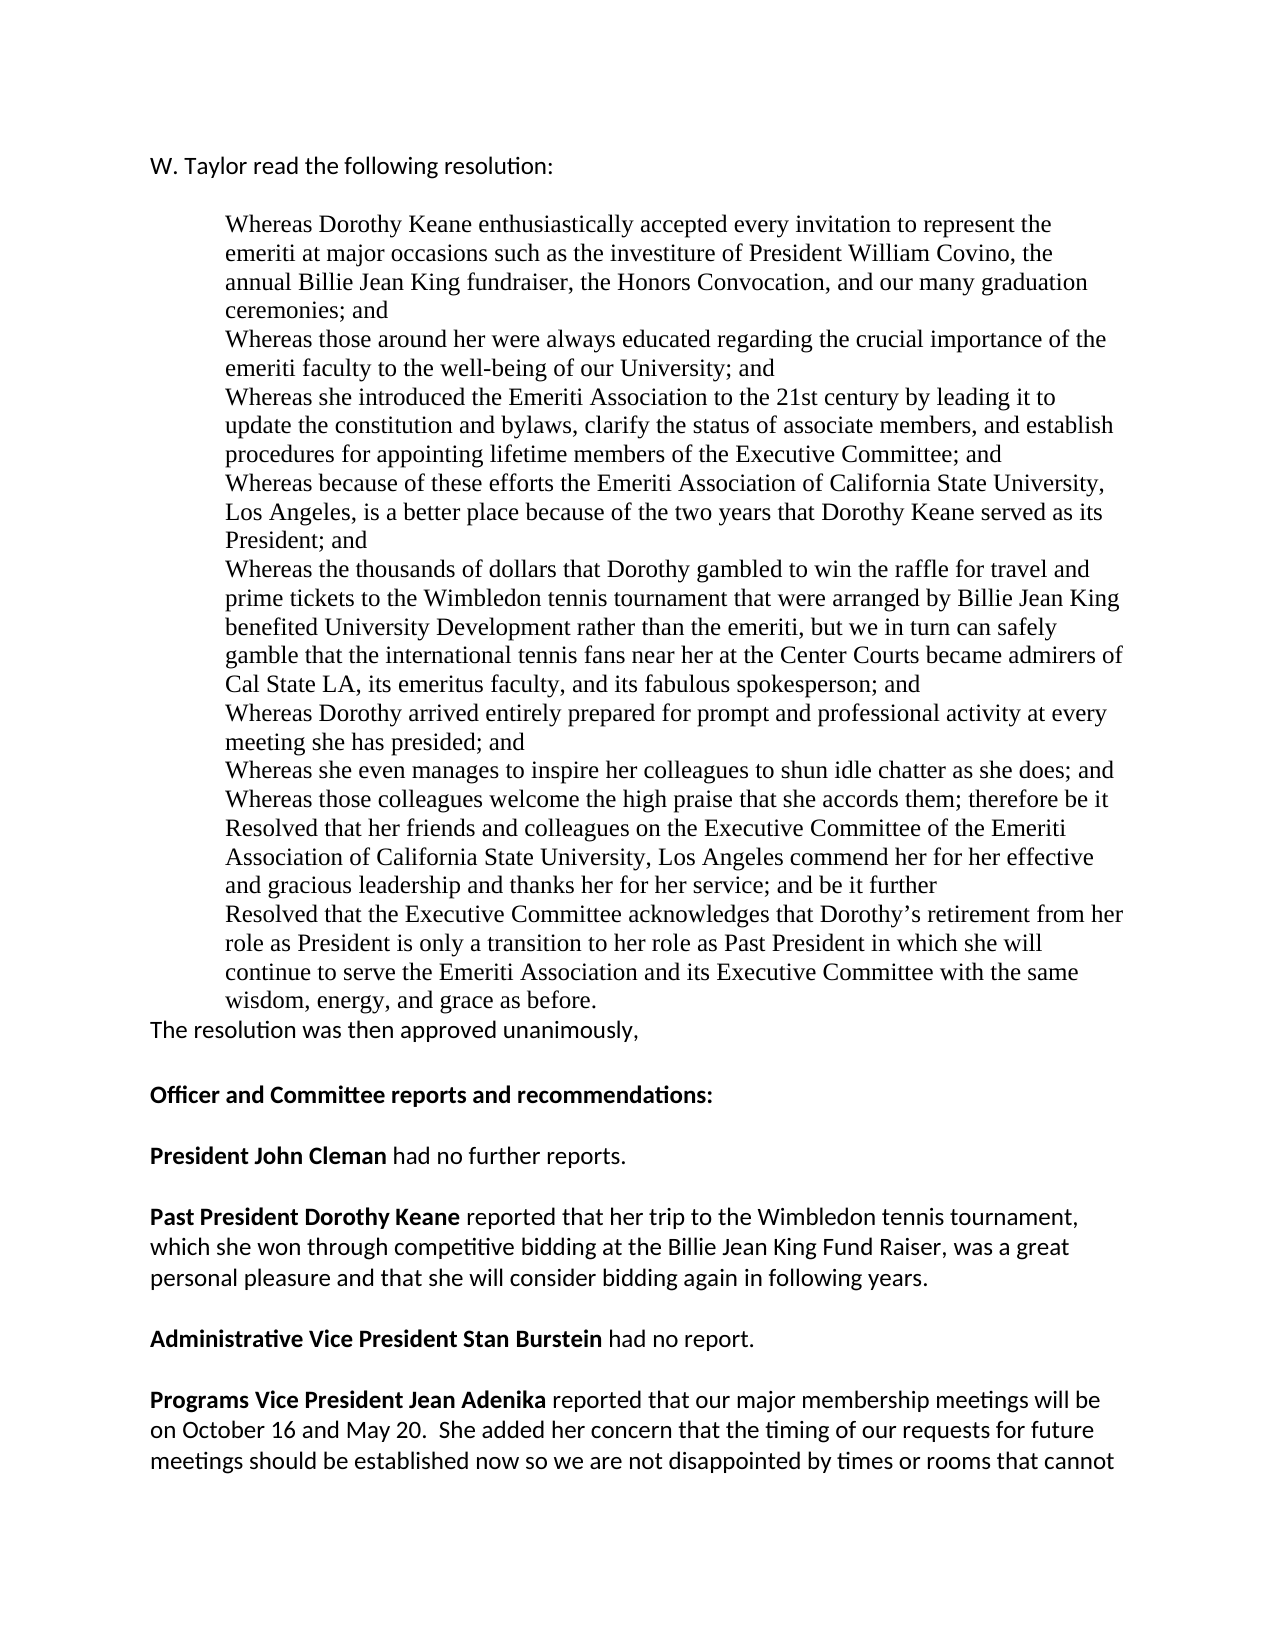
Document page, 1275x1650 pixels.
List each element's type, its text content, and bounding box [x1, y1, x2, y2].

text Whereas those colleagues welcome the high praise that she accords them; therefore be it [225, 784, 1125, 813]
text Whereas those around her were always educated regarding the crucial importance of the emeriti faculty to the well-being of our University; and [225, 324, 1125, 382]
text Whereas she introduced the Emeriti Association to the 21st century by leading it to update the constitution and bylaws, clarify the status of associate members, and establish procedures for appointing lifetime members of the Executive Committee; and [225, 382, 1125, 468]
text Administrative Vice President Stan Burstein had no report. [150, 1323, 1125, 1354]
text W. Taylor read the following resolution: [150, 150, 1125, 181]
text Whereas the thousands of dollars that Dorothy gambled to win the raffle for travel and prime tickets to the Wimbledon tennis tournament that were arranged by Billie Jean King benefited University Development rather than the emeriti, but we in turn can safely gamble that the international tennis fans near her at the Center Courts became admirers of Cal State LA, its emeritus faculty, and its fabulous spokesperson; and [225, 554, 1125, 698]
text President John Cleman had no further reports. [150, 1140, 1125, 1171]
text Resolved that her friends and colleagues on the Executive Committee of the Emeriti Association of California State University, Los Angeles commend her for her effective and gracious leadership and thanks her for her service; and be it further [225, 813, 1125, 899]
text Past President Dorothy Keane reported that her trip to the Wimbledon tennis tournament, which she won through competitive bidding at the Billie Jean King Fund Raiser, was a great personal pleasure and that she will consider bidding again in following years. [150, 1201, 1125, 1293]
text Whereas Dorothy arrived entirely prepared for prompt and professional activity at every meeting she has presided; and [225, 698, 1125, 756]
text Whereas she even manages to inspire her colleagues to shun idle chatter as she does; and [225, 756, 1125, 784]
text Whereas Dorothy Keane enthusiastically accepted every invitation to represent the emeriti at major occasions such as the investiture of President William Covino, the annual Billie Jean King fundraiser, the Honors Convocation, and our many graduation ceremonies; and [225, 209, 1125, 324]
text The resolution was then approved unanimously, [150, 1014, 1125, 1045]
text Resolved that the Executive Committee acknowledges that Dorothy’s retirement from her role as President is only a transition to her role as Past President in which she will continue to serve the Emeriti Association and its Executive Committee with the same wisdom, energy, and grace as before. [225, 899, 1125, 1014]
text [150, 1384, 1125, 1476]
text Officer and Committee reports and recommendations: [150, 1079, 1125, 1109]
text Whereas because of these efforts the Emeriti Association of California State University, Los Angeles, is a better place because of the two years that Dorothy Keane served as its President; and [225, 468, 1125, 554]
